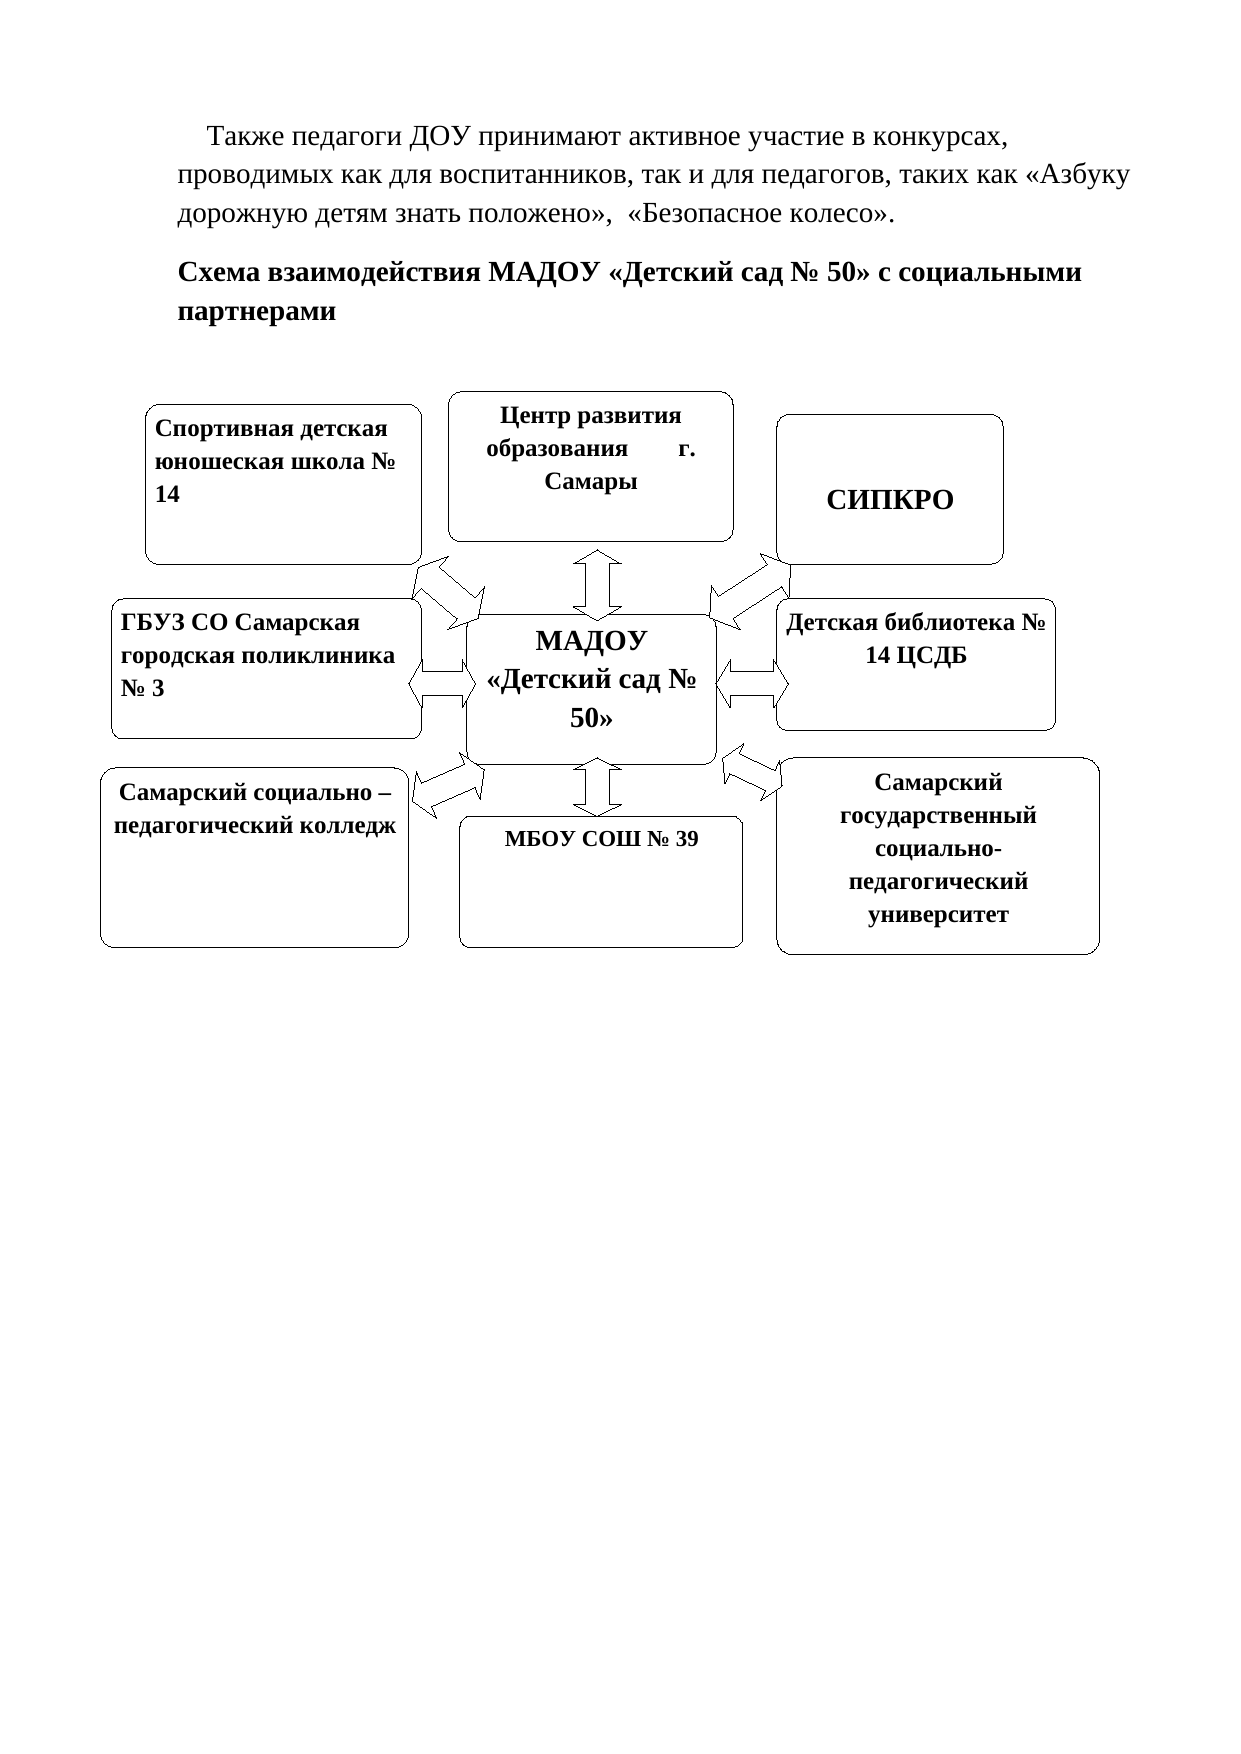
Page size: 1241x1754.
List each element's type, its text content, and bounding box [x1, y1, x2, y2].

text Схема взаимодействия МАДОУ «Детский сад № 50» с социальными партнерами [177, 254, 1152, 327]
text Также педагоги ДОУ принимают активное участие в конкурсах, проводимых как для воспитанников, так и для педагогов, таких как «Азбуку дорожную детям знать положено», «Безопасное колесо». [177, 118, 1152, 229]
